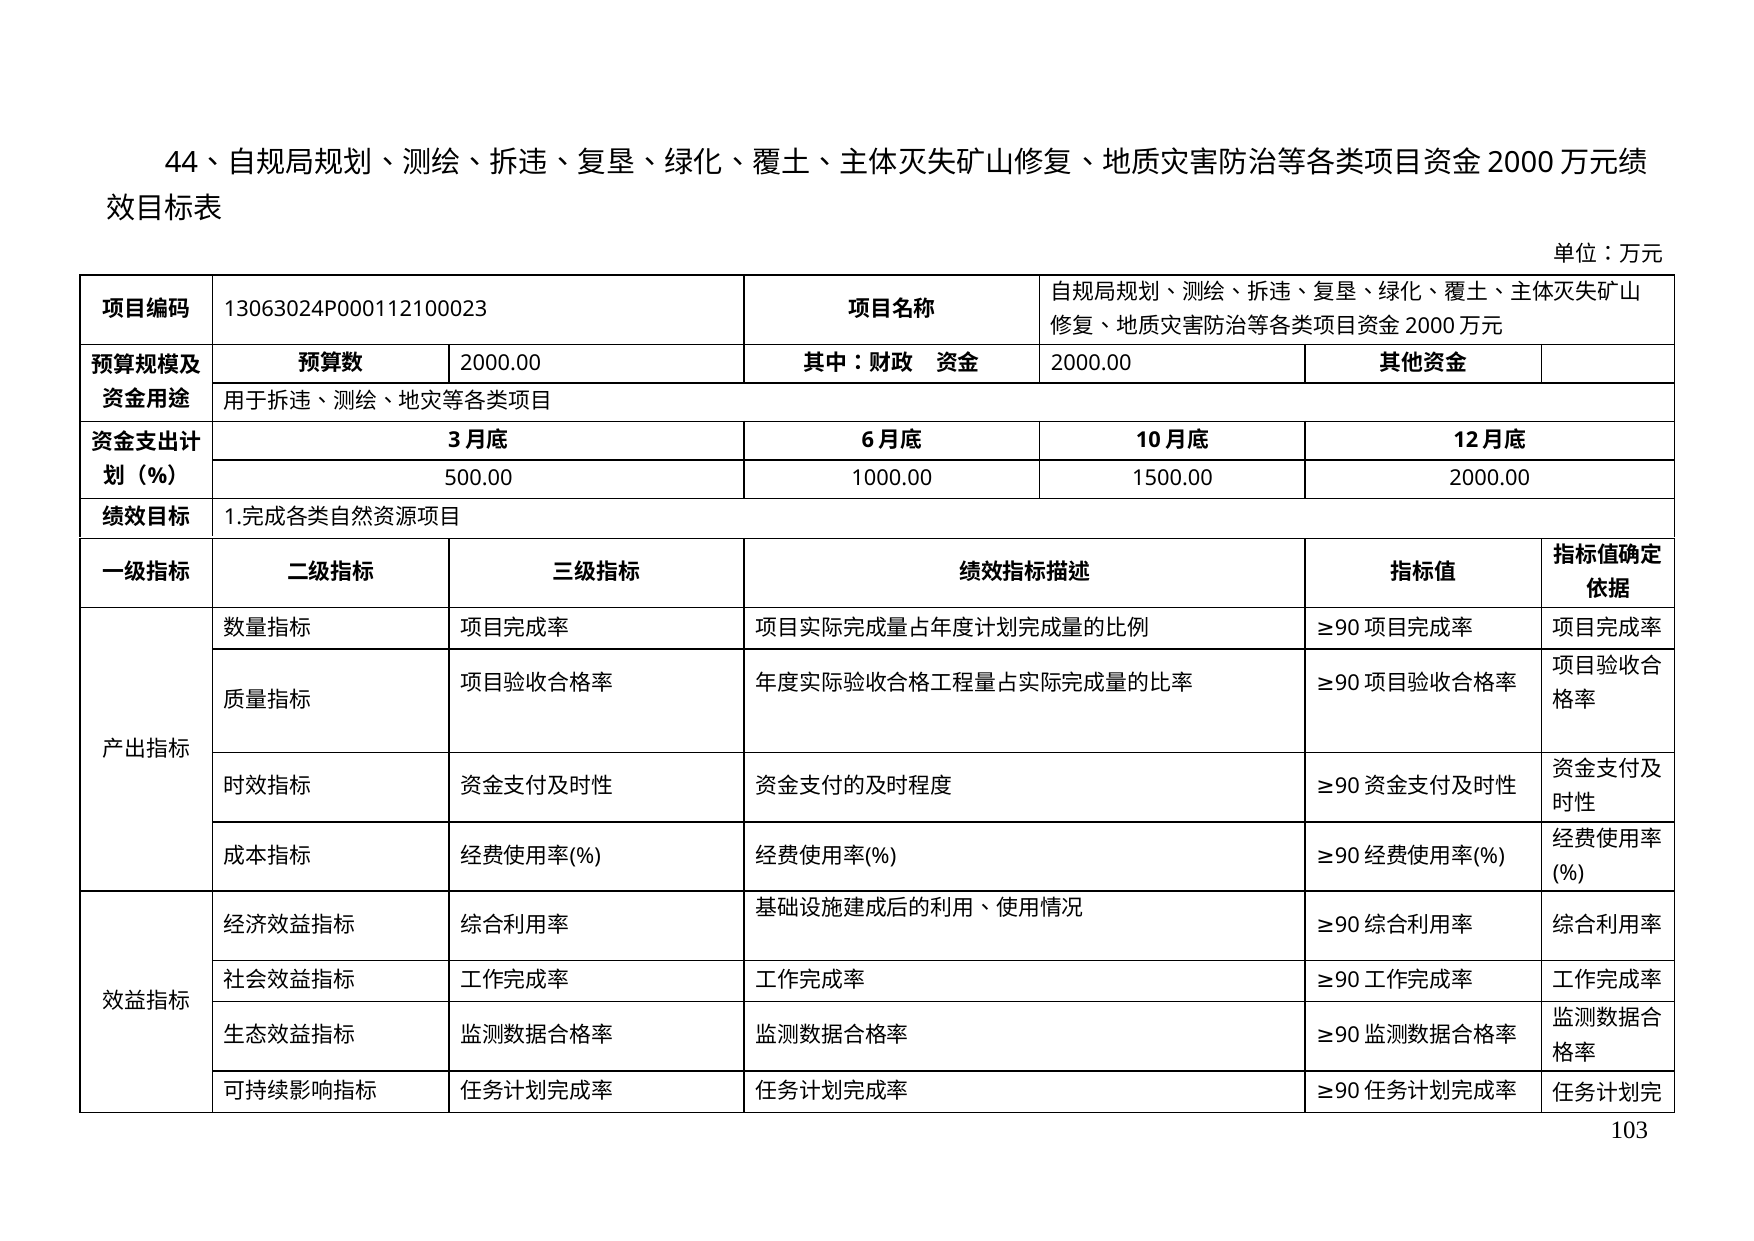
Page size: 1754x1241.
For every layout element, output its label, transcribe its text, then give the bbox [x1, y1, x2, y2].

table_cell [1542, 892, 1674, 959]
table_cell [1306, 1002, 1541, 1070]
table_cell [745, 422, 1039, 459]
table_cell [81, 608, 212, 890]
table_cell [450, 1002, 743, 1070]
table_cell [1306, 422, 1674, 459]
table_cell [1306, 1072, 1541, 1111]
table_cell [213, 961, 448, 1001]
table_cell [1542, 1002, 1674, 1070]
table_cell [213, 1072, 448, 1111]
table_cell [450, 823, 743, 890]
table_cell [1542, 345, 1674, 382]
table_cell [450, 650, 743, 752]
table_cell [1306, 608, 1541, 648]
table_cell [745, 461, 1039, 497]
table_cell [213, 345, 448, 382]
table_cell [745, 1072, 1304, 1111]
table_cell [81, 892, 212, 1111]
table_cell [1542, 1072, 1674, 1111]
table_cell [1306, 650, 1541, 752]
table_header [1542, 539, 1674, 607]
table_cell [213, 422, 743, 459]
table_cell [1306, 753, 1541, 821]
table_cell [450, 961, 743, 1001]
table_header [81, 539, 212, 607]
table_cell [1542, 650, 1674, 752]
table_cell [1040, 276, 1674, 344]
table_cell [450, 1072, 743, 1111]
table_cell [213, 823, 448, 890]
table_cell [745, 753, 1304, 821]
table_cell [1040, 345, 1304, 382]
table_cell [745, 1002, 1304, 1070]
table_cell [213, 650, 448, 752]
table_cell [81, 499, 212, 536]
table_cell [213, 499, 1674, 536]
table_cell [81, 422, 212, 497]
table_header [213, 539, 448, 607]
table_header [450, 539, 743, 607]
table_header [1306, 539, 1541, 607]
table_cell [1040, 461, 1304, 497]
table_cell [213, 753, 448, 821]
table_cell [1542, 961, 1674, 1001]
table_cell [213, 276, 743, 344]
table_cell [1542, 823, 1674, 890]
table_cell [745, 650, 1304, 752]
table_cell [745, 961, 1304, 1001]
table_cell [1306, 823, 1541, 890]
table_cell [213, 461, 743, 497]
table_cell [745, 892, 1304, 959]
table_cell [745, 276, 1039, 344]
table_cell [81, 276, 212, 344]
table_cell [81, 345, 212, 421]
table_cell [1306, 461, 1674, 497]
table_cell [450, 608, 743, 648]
text 44、自规局规划、测绘、拆违、复垦、绿化、覆土、主体灭失矿山修复、地质灾害防治等各类项目资金2000万元绩效目标表 [106, 142, 1648, 227]
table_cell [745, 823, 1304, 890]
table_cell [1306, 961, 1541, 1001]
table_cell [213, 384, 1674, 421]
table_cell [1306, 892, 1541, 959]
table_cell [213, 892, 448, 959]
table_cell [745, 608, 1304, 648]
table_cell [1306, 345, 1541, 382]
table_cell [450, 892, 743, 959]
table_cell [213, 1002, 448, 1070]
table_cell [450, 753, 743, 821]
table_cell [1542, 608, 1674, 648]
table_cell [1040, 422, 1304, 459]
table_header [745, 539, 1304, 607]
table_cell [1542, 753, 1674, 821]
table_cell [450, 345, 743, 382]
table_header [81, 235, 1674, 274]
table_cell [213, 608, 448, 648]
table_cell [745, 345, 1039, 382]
